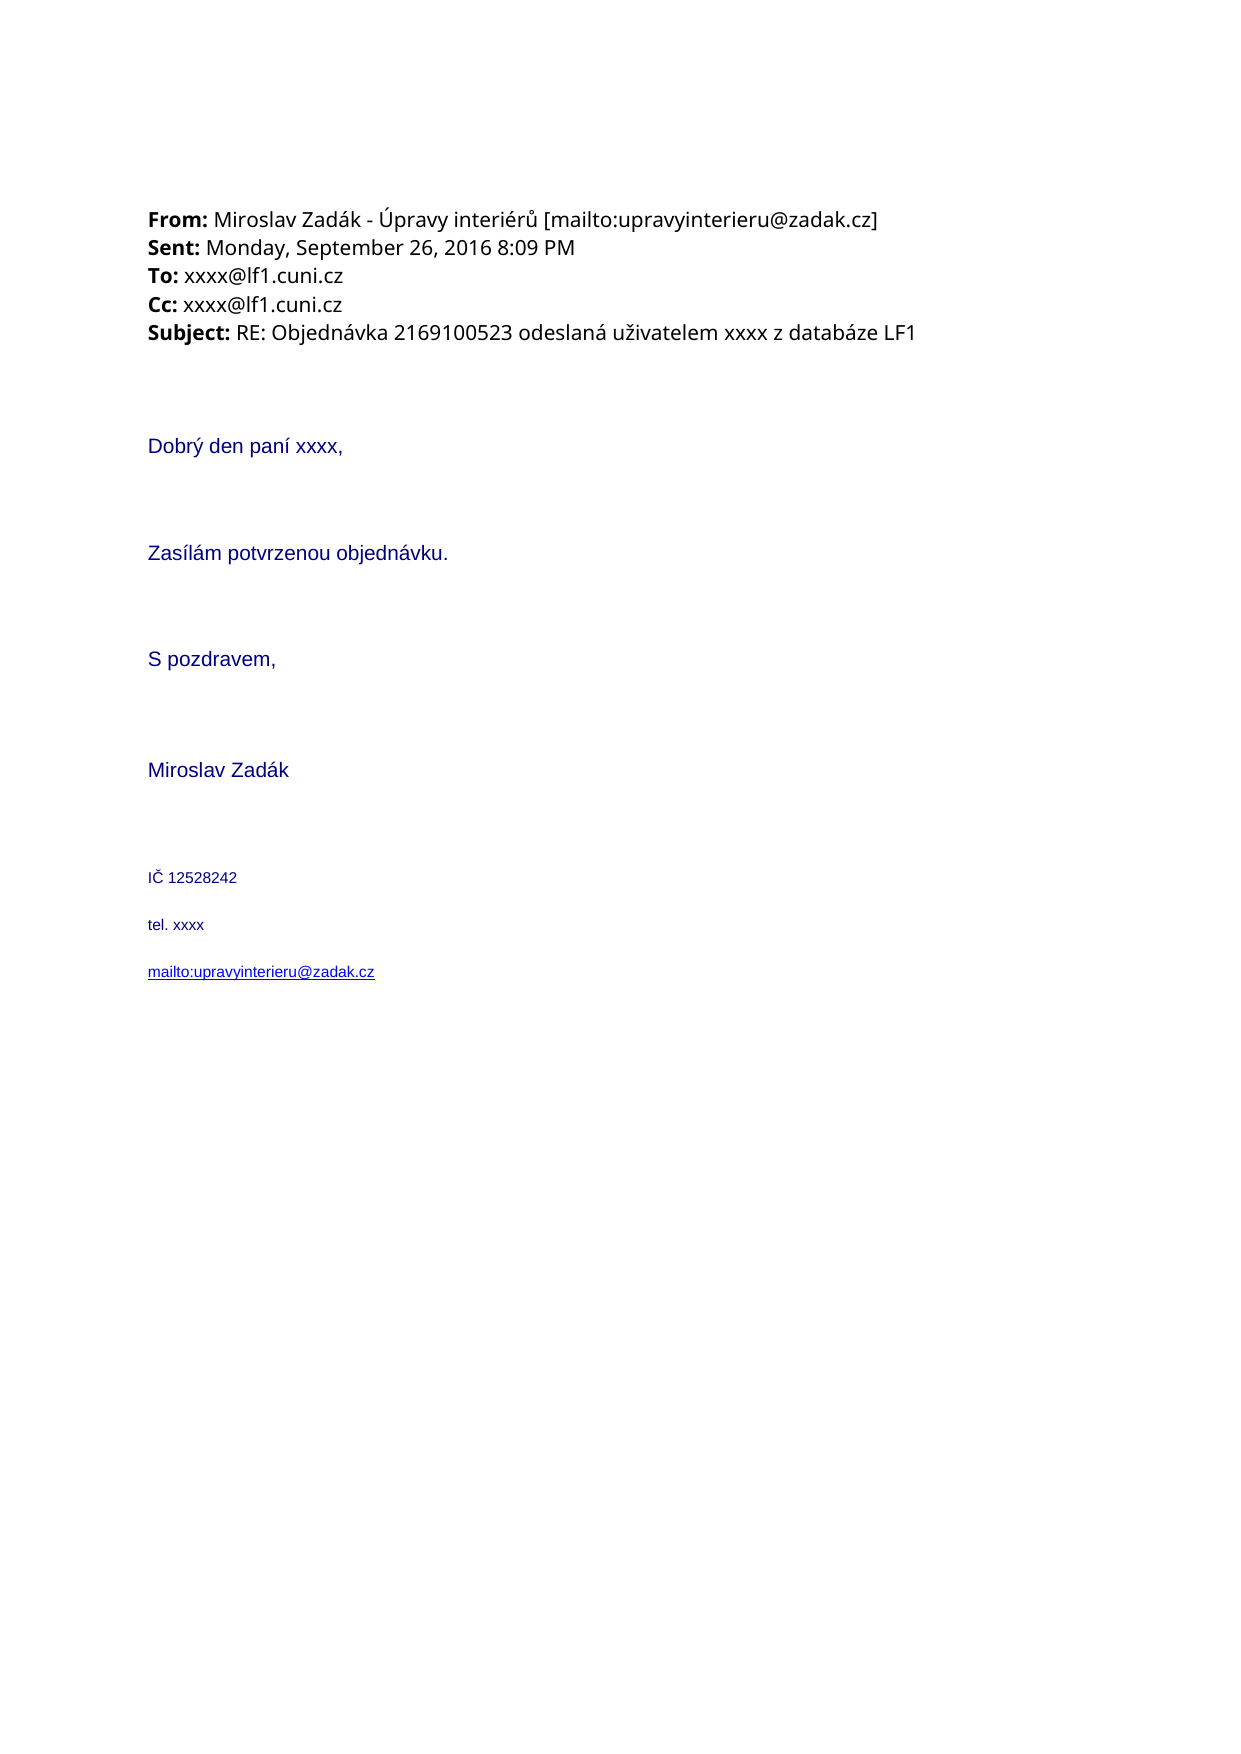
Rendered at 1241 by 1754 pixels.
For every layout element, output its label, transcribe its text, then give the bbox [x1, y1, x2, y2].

text S pozdravem, [148, 647, 1093, 671]
text tel. xxxx [148, 916, 1093, 934]
text Miroslav Zadák [148, 758, 1093, 782]
text Dobrý den paní xxxx, [148, 434, 1093, 458]
text IČ 12528242 [148, 869, 1093, 887]
text Zasílám potvrzenou objednávku. [148, 540, 1093, 564]
text From: Miroslav Zadák - Úpravy interiérů [mailto:upravyinterieru@zadak.cz] Sent: Monday, September 26, 2016 8:09 PM To: xxxx@lf1.cuni.cz Cc: xxxx@lf1.cuni.cz Subject: RE: Objednávka 2169100523 odeslaná uživatelem xxxx z databáze LF1 [148, 205, 1093, 347]
text mailto:upravyinterieru@zadak.cz [148, 963, 1093, 981]
